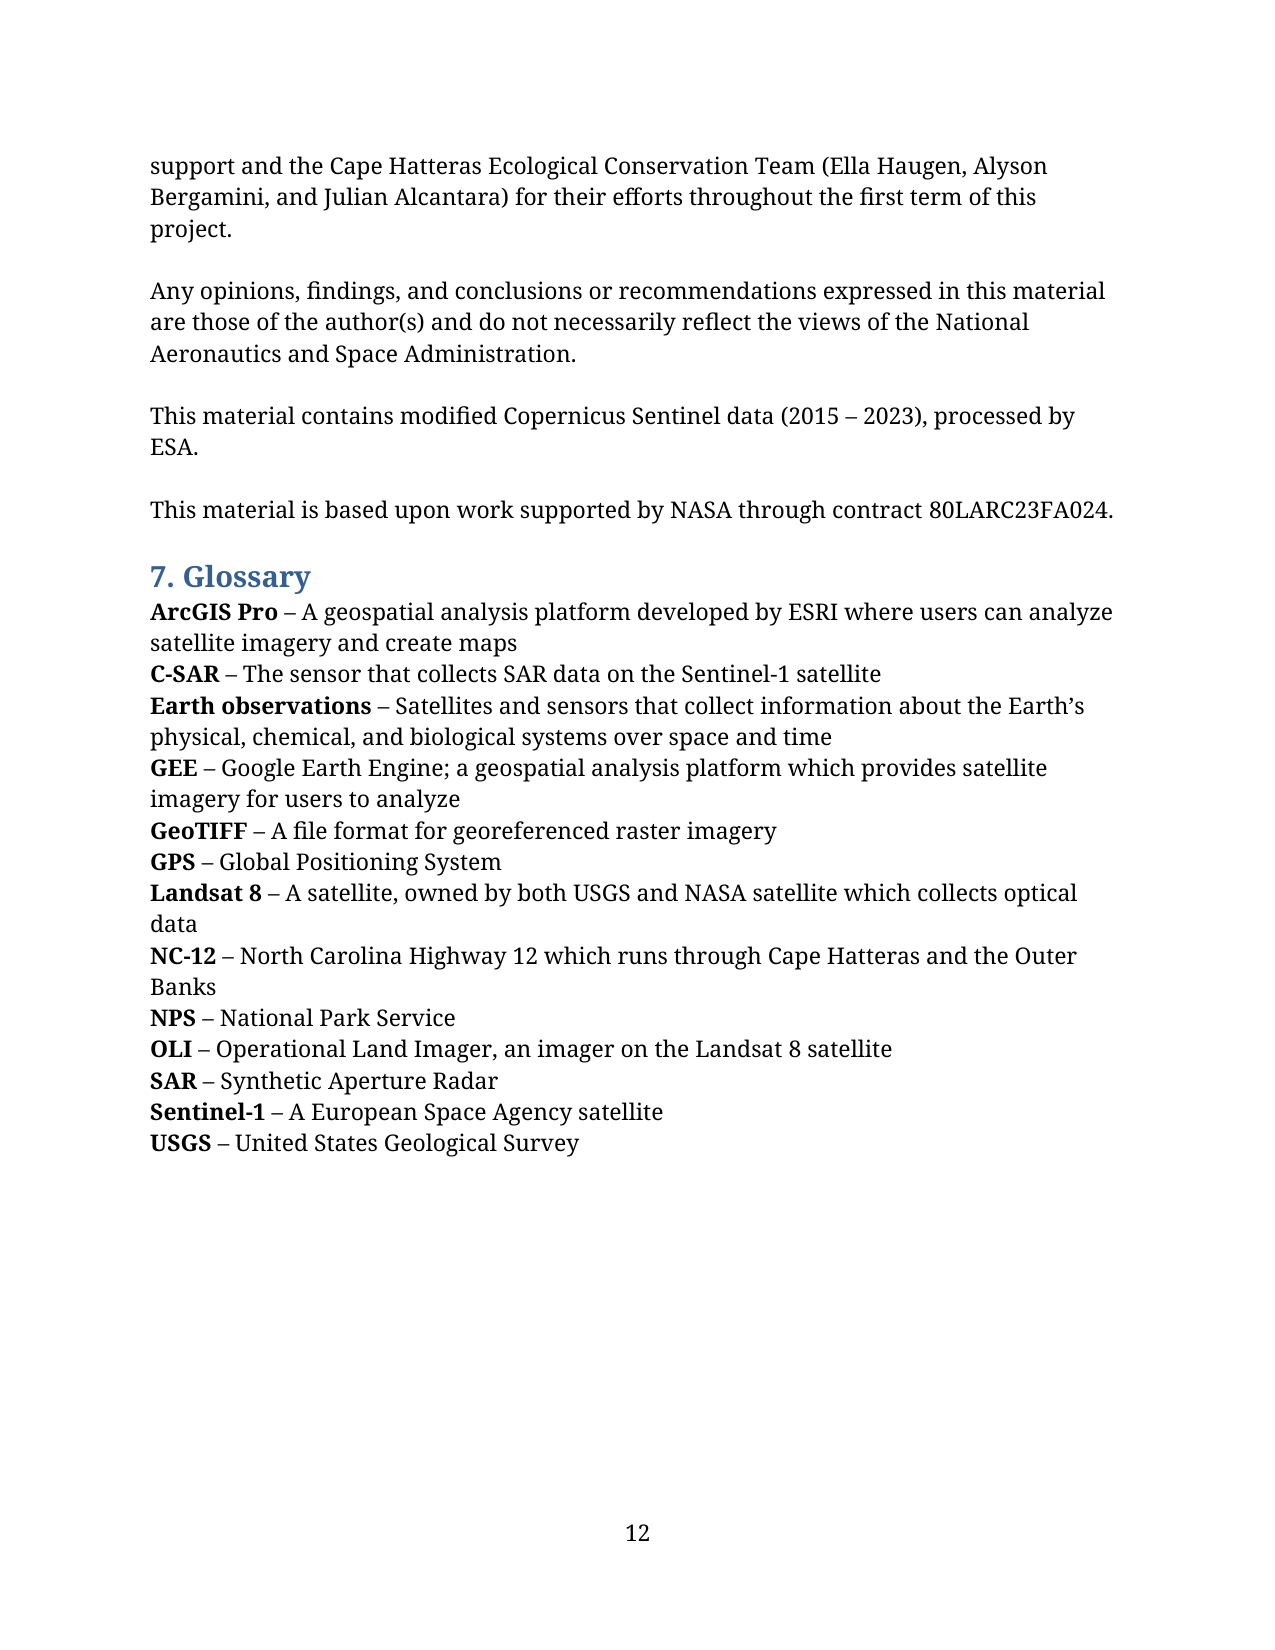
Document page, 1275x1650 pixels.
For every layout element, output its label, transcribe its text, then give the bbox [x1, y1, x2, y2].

text ArcGIS Pro – A geospatial analysis platform developed by ESRI where users can analyze satellite imagery and create maps [150, 596, 1125, 658]
text C-SAR – The sensor that collects SAR data on the Sentinel-1 satellite [150, 658, 1125, 690]
text Sentinel-1 – A European Space Agency satellite [150, 1096, 1125, 1127]
text NC-12 – North Carolina Highway 12 which runs through Cape Hatteras and the Outer Banks [150, 940, 1125, 1002]
text SAR – Synthetic Aperture Radar [150, 1065, 1125, 1096]
text USGS – United States Geological Survey [150, 1127, 1125, 1158]
subtitle 7. Glossary [150, 556, 1125, 596]
text GPS – Global Positioning System [150, 846, 1125, 877]
text This material is based upon work supported by NASA through contract 80LARC23FA024. [150, 494, 1125, 525]
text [150, 150, 1125, 244]
text GeoTIFF – A file format for georeferenced raster imagery [150, 815, 1125, 846]
text Landsat 8 – A satellite, owned by both USGS and NASA satellite which collects optical data [150, 877, 1125, 940]
text NPS – National Park Service [150, 1002, 1125, 1033]
text Any opinions, findings, and conclusions or recommendations expressed in this material are those of the author(s) and do not necessarily reflect the views of the National Aeronautics and Space Administration. [150, 275, 1125, 369]
text Earth observations – Satellites and sensors that collect information about the Earth’s physical, chemical, and biological systems over space and time [150, 690, 1125, 752]
text OLI – Operational Land Imager, an imager on the Landsat 8 satellite [150, 1033, 1125, 1065]
text GEE – Google Earth Engine; a geospatial analysis platform which provides satellite imagery for users to analyze [150, 752, 1125, 815]
text This material contains modified Copernicus Sentinel data (2015 – 2023), processed by ESA. [150, 400, 1125, 462]
